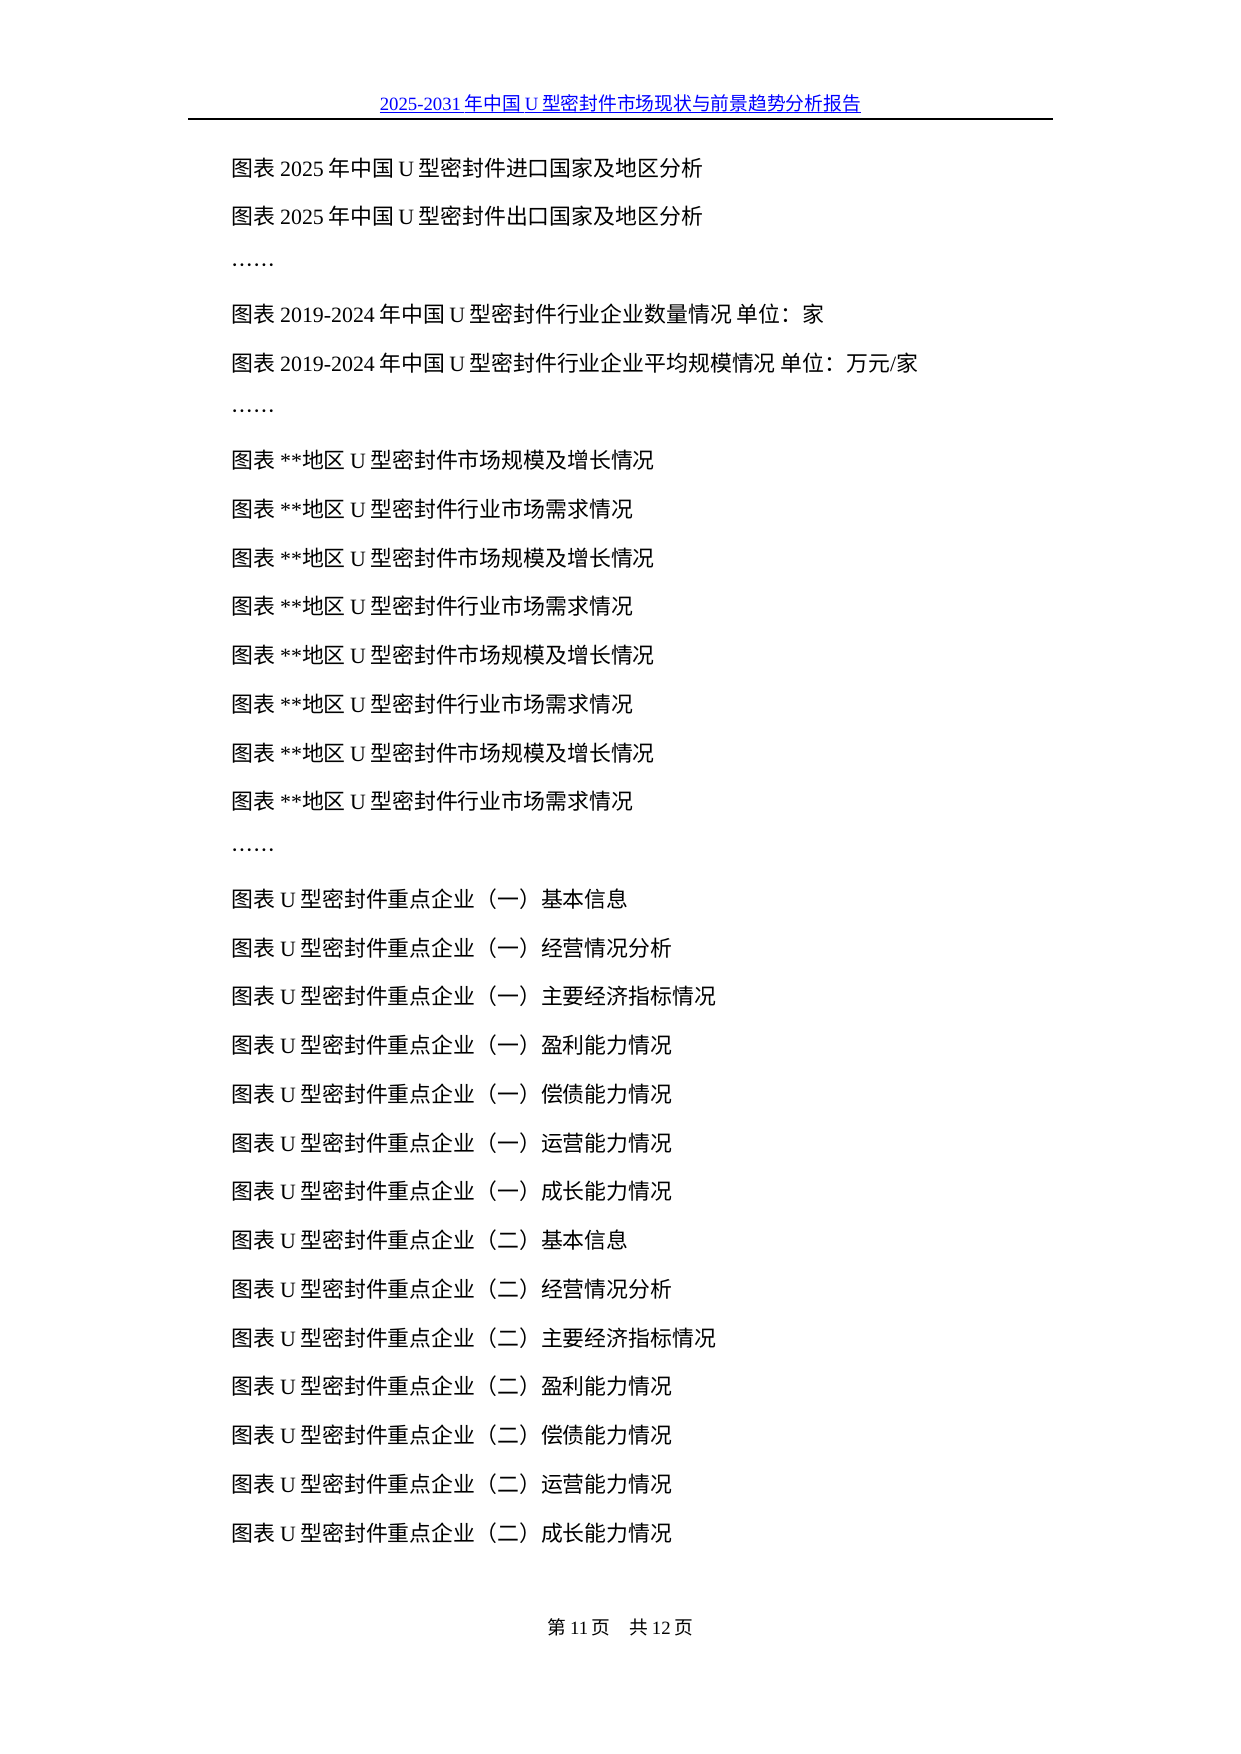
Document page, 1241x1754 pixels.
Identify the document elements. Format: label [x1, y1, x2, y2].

text [187, 150, 1053, 1548]
